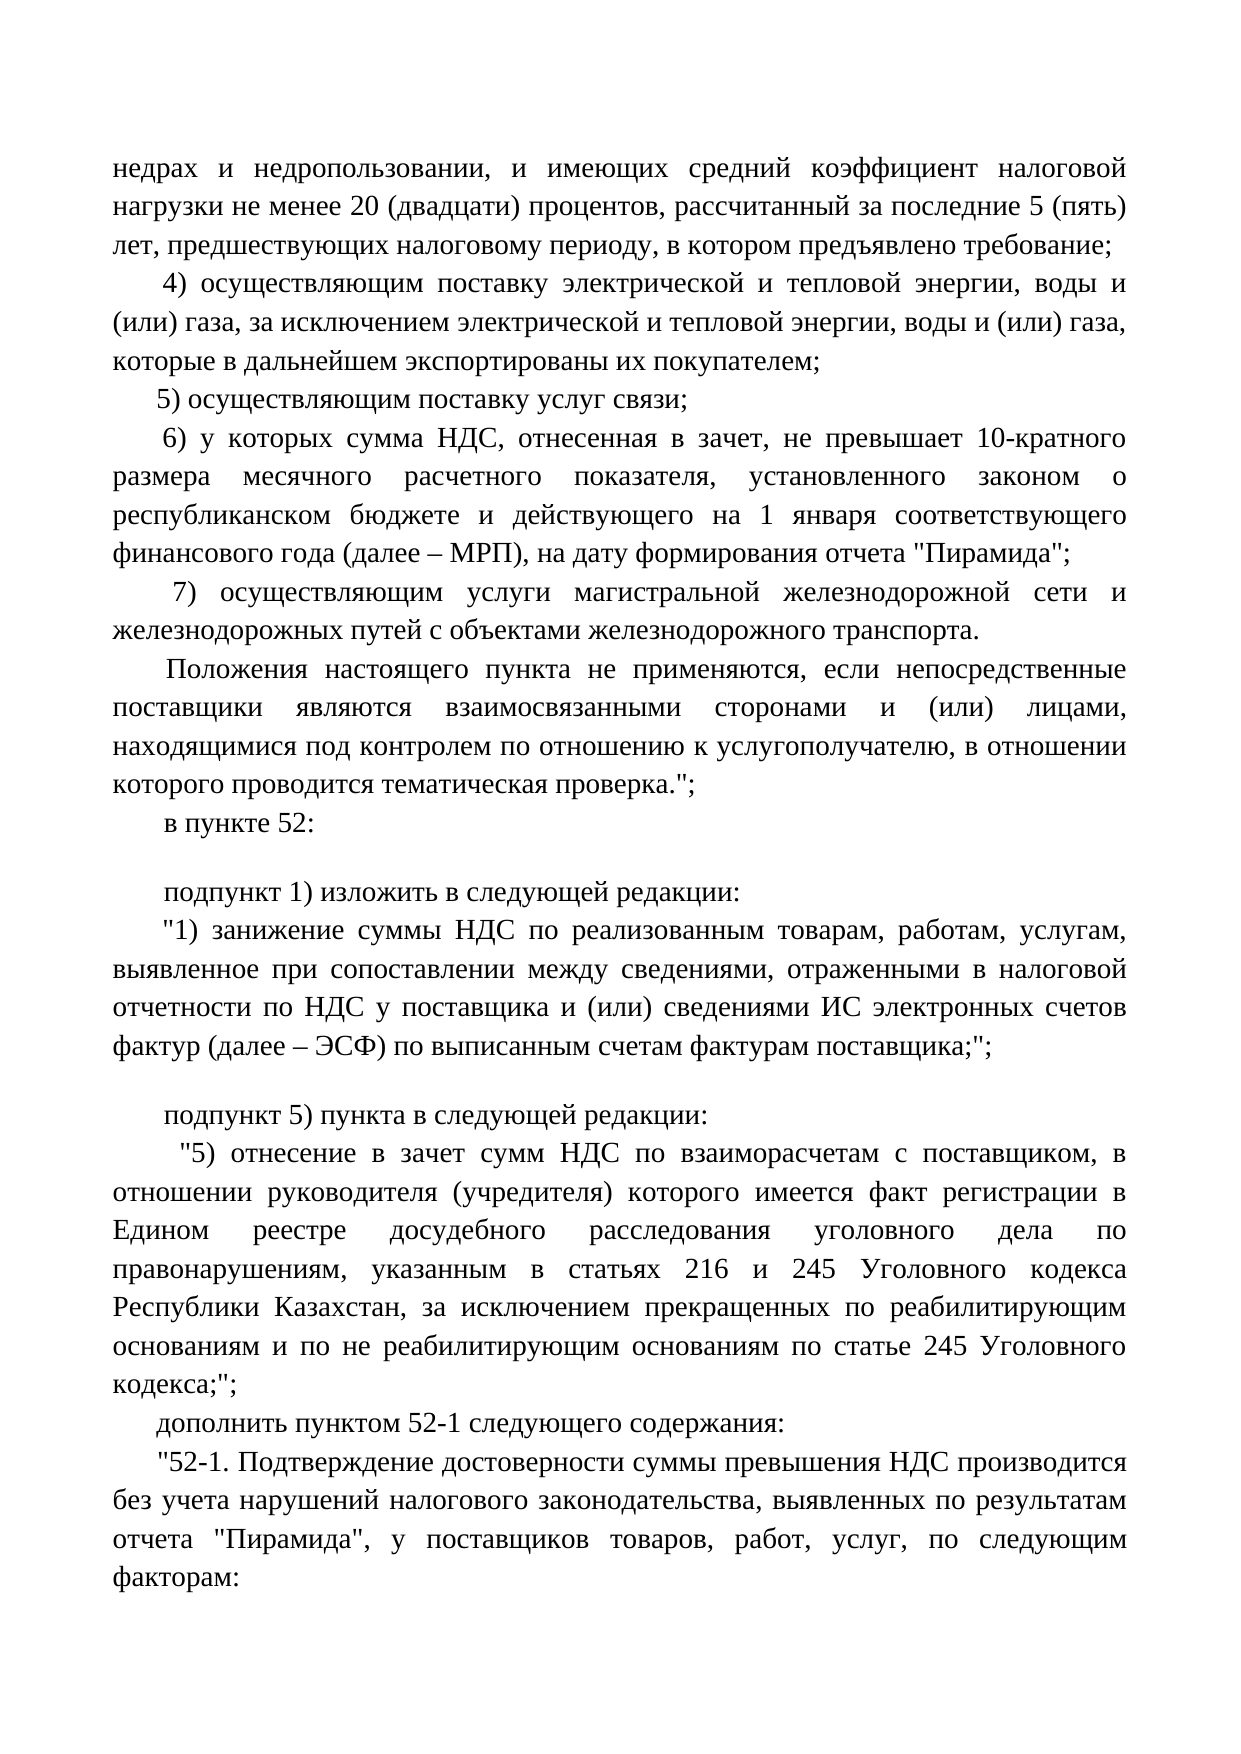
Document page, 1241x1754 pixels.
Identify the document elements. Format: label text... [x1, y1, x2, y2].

text 4) осуществляющим поставку электрической и тепловой энергии, воды и (или) газа, за исключением электрической и тепловой энергии, воды и (или) газа, которые в дальнейшем экспортированы их покупателем; [112, 266, 1128, 376]
text 7) осуществляющим услуги магистральной железнодорожной сети и железнодорожных путей с объектами железнодорожного транспорта. [112, 574, 1128, 646]
text подпункт 1) изложить в следующей редакции: [112, 874, 1128, 907]
text "52-1. Подтверждение достоверности суммы превышения НДС производится без учета нарушений налогового законодательства, выявленных по результатам отчета "Пирамида", у поставщиков товаров, работ, услуг, по следующим факторам: [112, 1444, 1128, 1593]
text подпункт 5) пункта в следующей редакции: [112, 1097, 1128, 1130]
text 5) осуществляющим поставку услуг связи; [112, 381, 1128, 415]
text "5) отнесение в зачет сумм НДС по взаиморасчетам с поставщиком, в отношении руководителя (учредителя) которого имеется факт регистрации в Едином реестре досудебного расследования уголовного дела по правонарушениям, указанным в статьях 216 и 245 Уголовного кодекса Республики Казахстан, за исключением прекращенных по реабилитирующим основаниям и по не реабилитирующим основаниям по статье 245 Уголовного кодекса;"; [112, 1135, 1128, 1400]
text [112, 150, 1128, 261]
text дополнить пунктом 52-1 следующего содержания: [112, 1405, 1128, 1439]
text "1) занижение суммы НДС по реализованным товарам, работам, услугам, выявленное при сопоставлении между сведениями, отраженными в налоговой отчетности по НДС у поставщика и (или) сведениями ИС электронных счетов фактур (далее – ЭСФ) по выписанным счетам фактурам поставщика;"; [112, 912, 1128, 1062]
text Положения настоящего пункта не применяются, если непосредственные поставщики являются взаимосвязанными сторонами и (или) лицами, находящимися под контролем по отношению к услугополучателю, в отношении которого проводится тематическая проверка."; [112, 651, 1128, 800]
text 6) у которых сумма НДС, отнесенная в зачет, не превышает 10-кратного размера месячного расчетного показателя, установленного законом о республиканском бюджете и действующего на 1 января соответствующего финансового года (далее – МРП), на дату формирования отчета "Пирамида"; [112, 420, 1128, 569]
text в пункте 52: [112, 805, 1128, 839]
